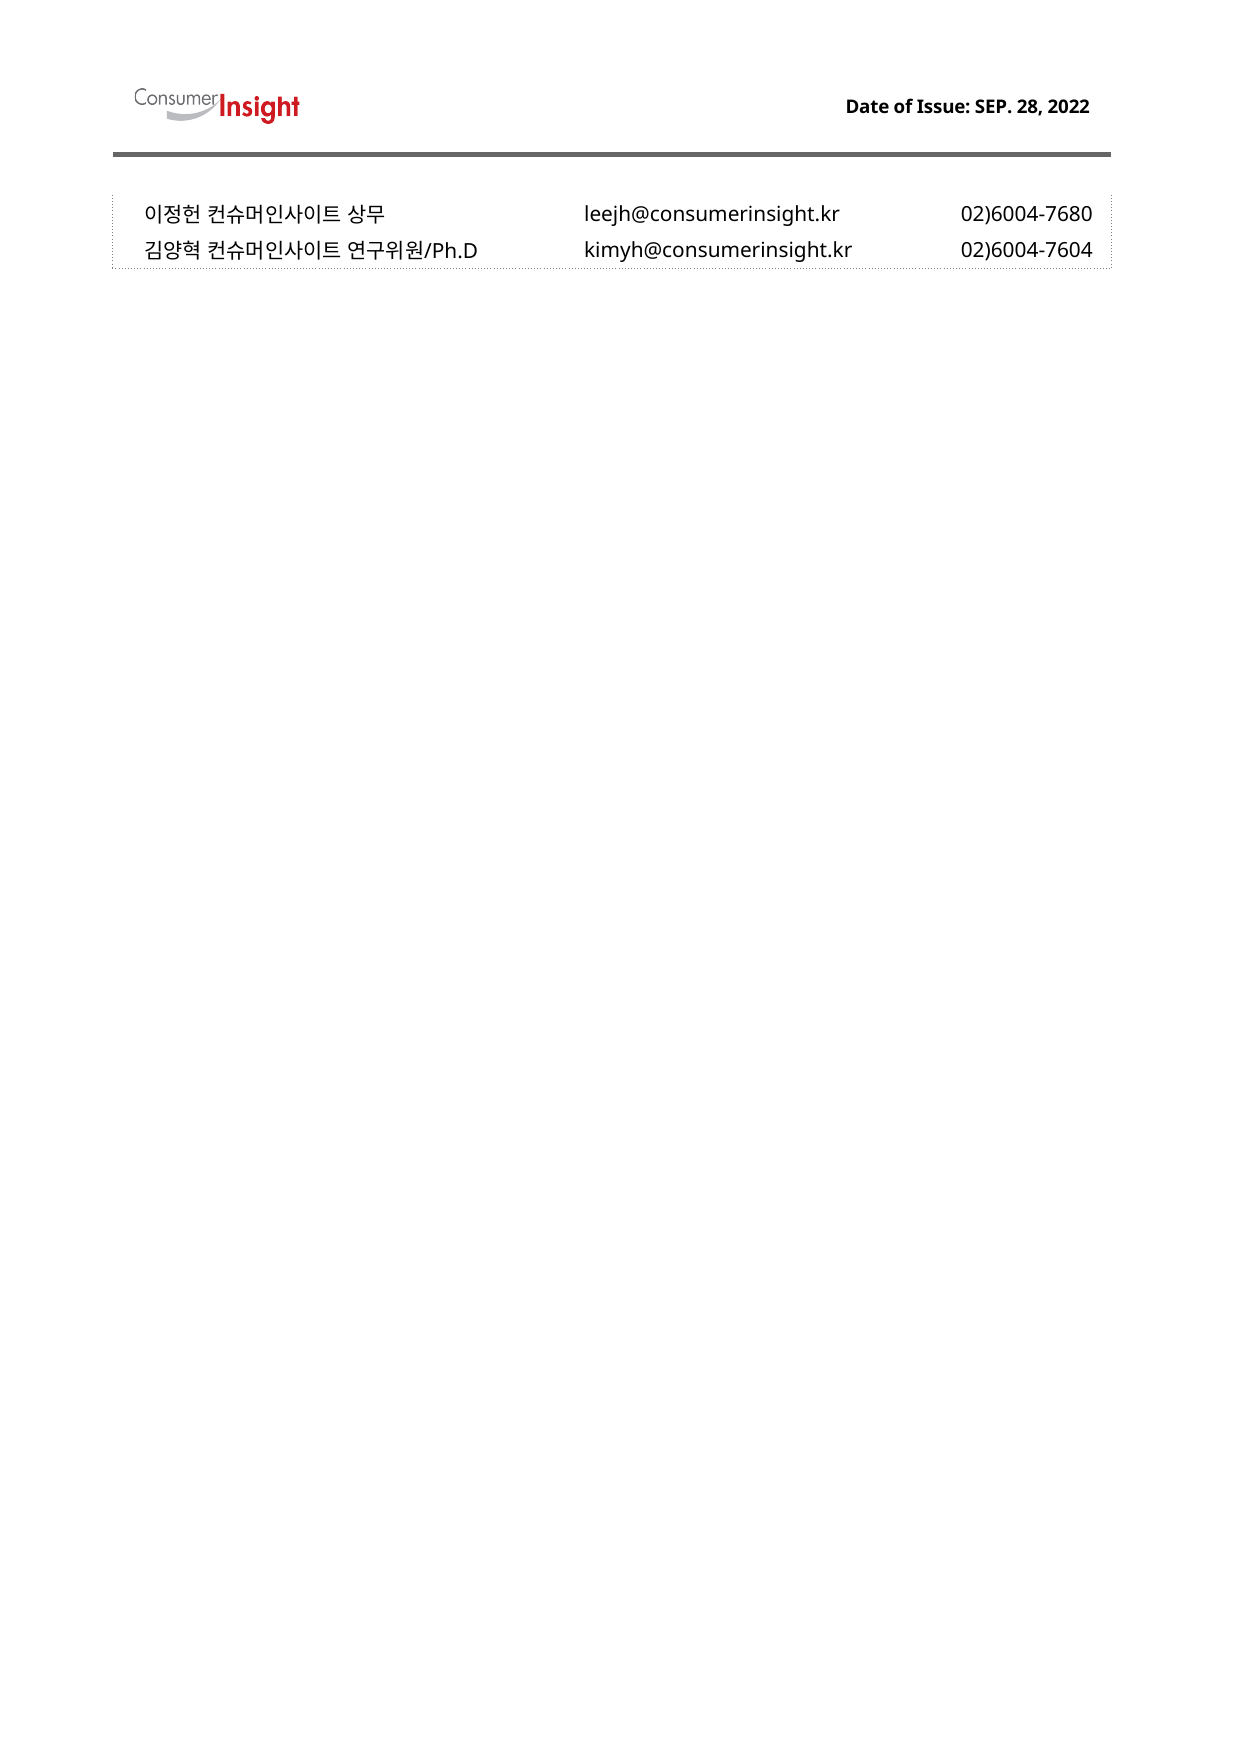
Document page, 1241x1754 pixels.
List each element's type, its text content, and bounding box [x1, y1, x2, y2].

table_cell 02)6004-7680 [929, 195, 1111, 231]
table_cell kimyh@consumerinsight.kr [553, 231, 929, 267]
table_cell leejh@consumerinsight.kr [553, 195, 929, 231]
picture [134, 88, 300, 124]
table_cell 02)6004-7604 [929, 231, 1111, 267]
table_cell 이정헌 컨슈머인사이트 상무 [113, 195, 552, 231]
table_cell 김양혁 컨슈머인사이트 연구위원/Ph.D [113, 231, 552, 267]
